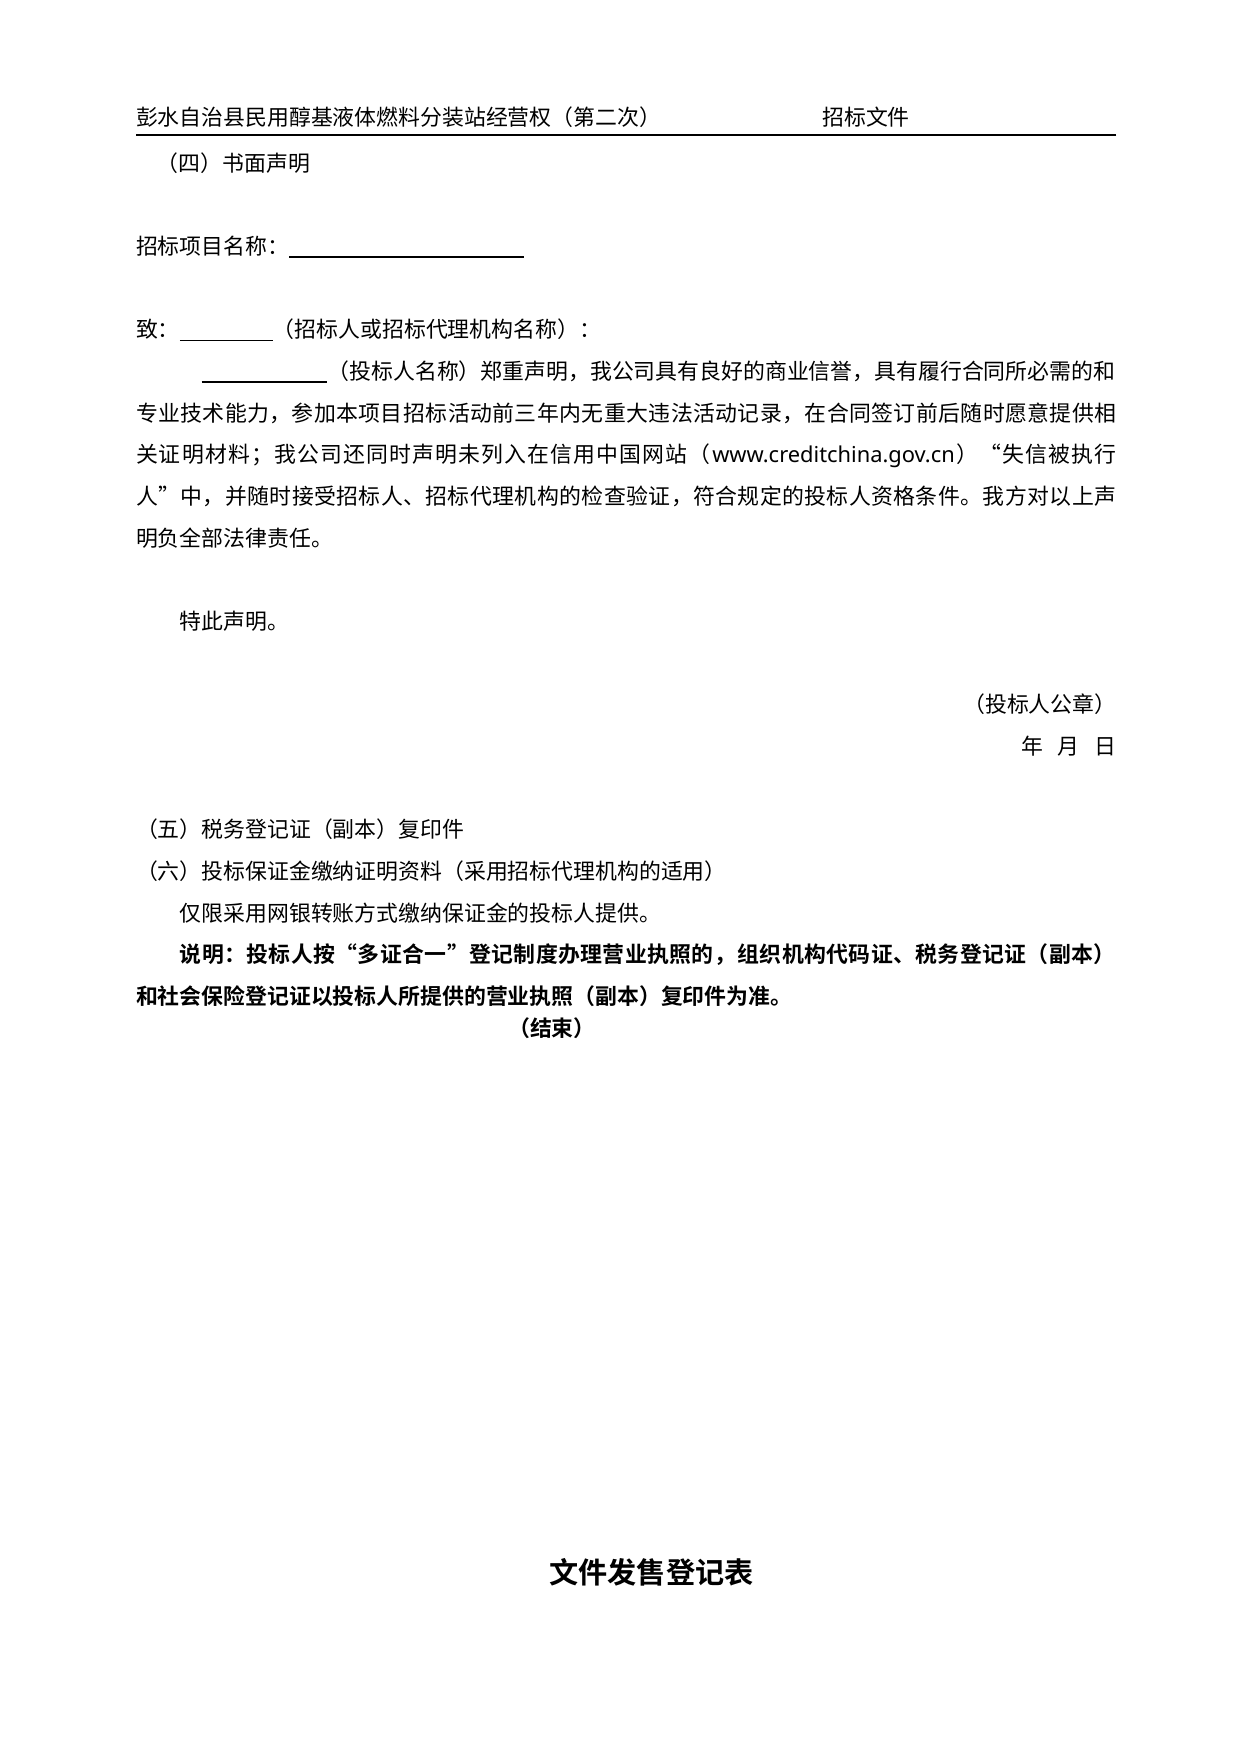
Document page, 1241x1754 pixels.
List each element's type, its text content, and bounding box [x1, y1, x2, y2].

text （投标人公章） [136, 677, 1116, 719]
text （结束） [136, 1011, 1116, 1042]
text （四）书面声明 [136, 136, 1116, 177]
text 说明：投标人按“多证合一”登记制度办理营业执照的，组织机构代码证、税务登记证（副本）和社会保险登记证以投标人所提供的营业执照（副本）复印件为准。 [136, 927, 1116, 1011]
text 年 月 日 [136, 719, 1116, 761]
text 致： （招标人或招标代理机构名称）： [136, 302, 1116, 344]
text 文件发售登记表 [136, 1550, 1116, 1592]
text （六）投标保证金缴纳证明资料（采用招标代理机构的适用） [136, 844, 1116, 886]
text 招标项目名称： [136, 219, 1116, 261]
text 仅限采用网银转账方式缴纳保证金的投标人提供。 [136, 886, 1116, 927]
text （五）税务登记证（副本）复印件 [136, 802, 1116, 844]
text （投标人名称）郑重声明，我公司具有良好的商业信誉，具有履行合同所必需的和专业技术能力，参加本项目招标活动前三年内无重大违法活动记录，在合同签订前后随时愿意提供相关证明材料；我公司还同时声明未列入在信用中国网站（www.creditchina.gov.cn）“失信被执行人”中，并随时接受招标人、招标代理机构的检查验证，符合规定的投标人资格条件。我方对以上声明负全部法律责任。 [136, 344, 1116, 552]
text 特此声明。 [136, 594, 1116, 636]
